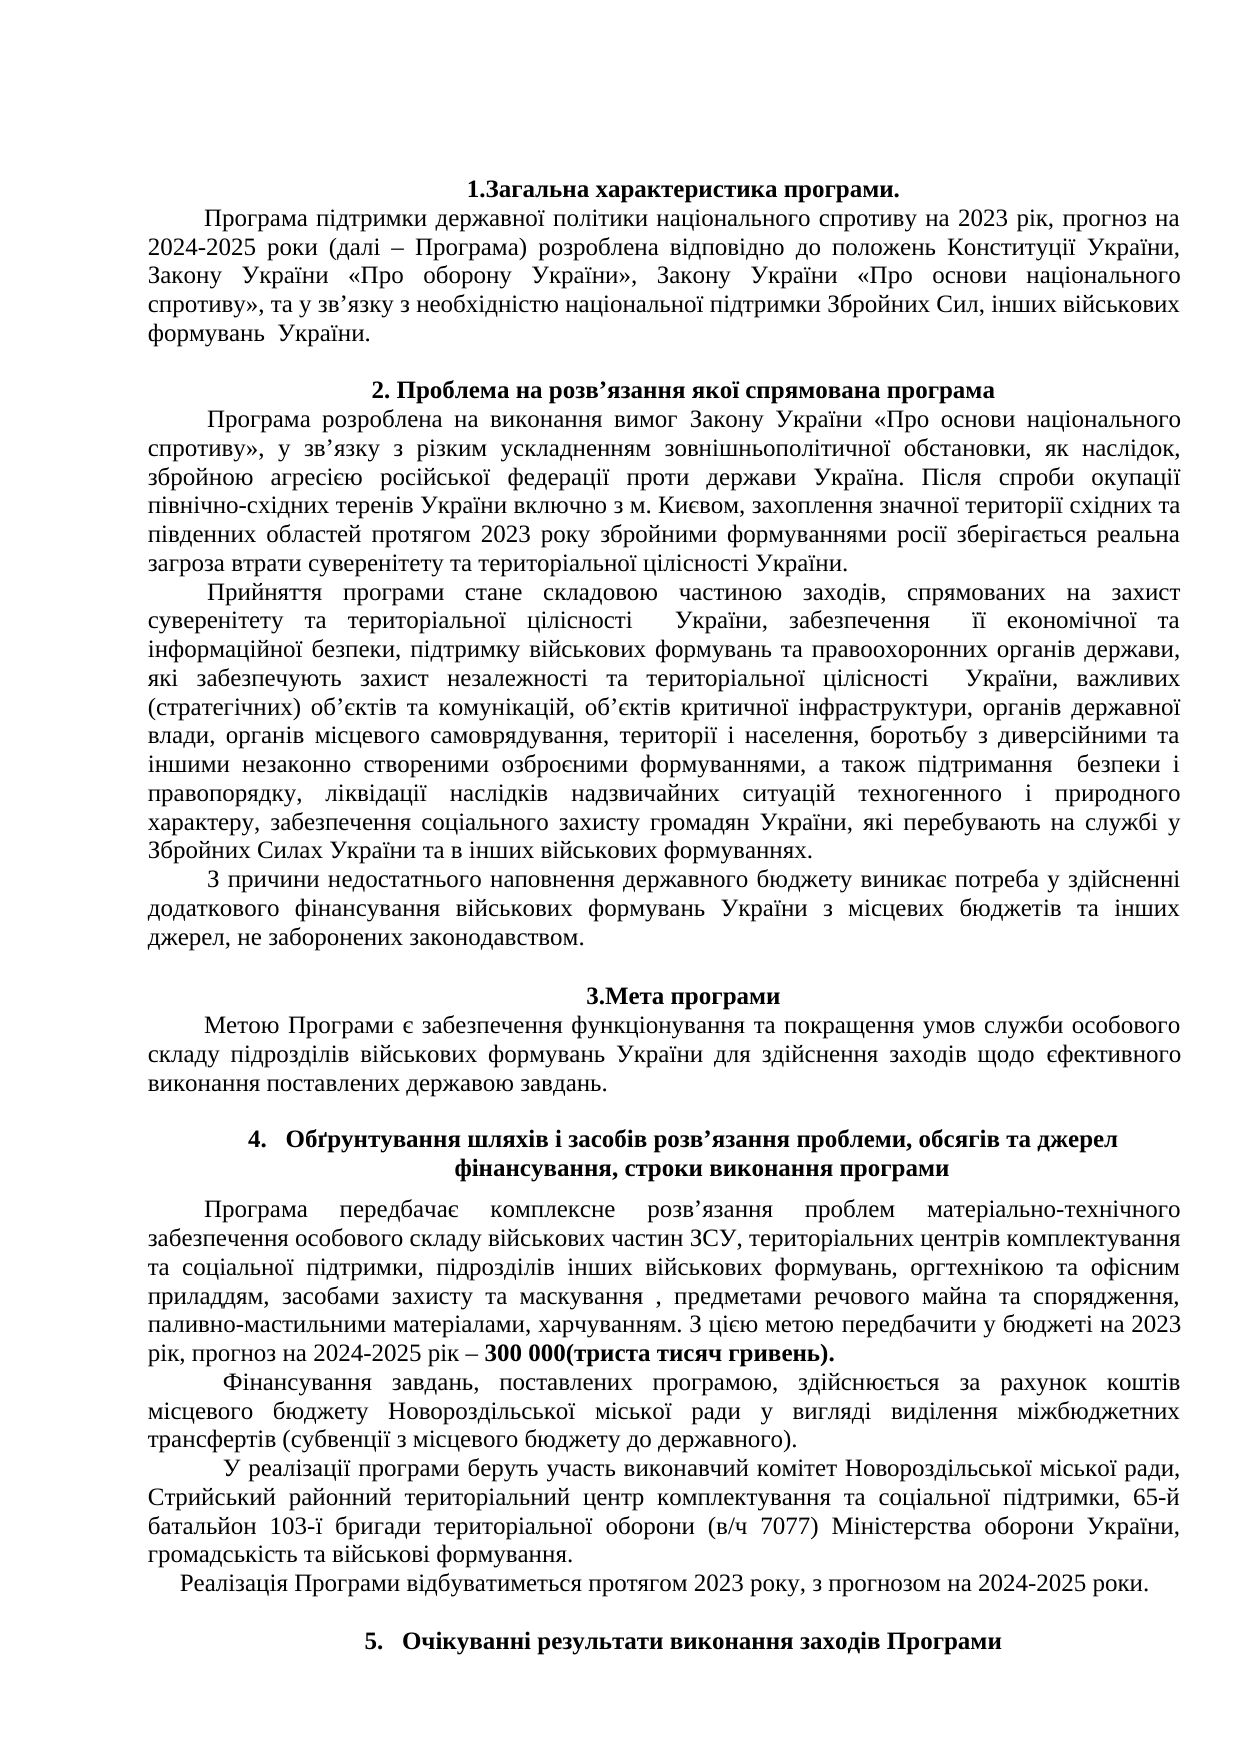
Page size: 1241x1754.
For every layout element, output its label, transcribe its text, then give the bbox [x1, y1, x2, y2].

text Програма розроблена на виконання вимог Закону України «Про основи національного спротиву», у зв’язку з різким ускладненням зовнішньополітичної обстановки, як наслідок, збройною агресією російської федерації проти держави Україна. Після спроби окупації північно-східних теренів України включно з м. Києвом, захоплення значної території східних та південних областей протягом 2023 року збройними формуваннями росії зберігається реальна загроза втрати суверенітету та територіальної цілісності України. [148, 404, 1181, 577]
text Реалізація Програми відбуватиметься протягом 2023 року, з прогнозом на 2024-2025 роки. [148, 1568, 1181, 1597]
text 1.Загальна характеристика програми. [185, 174, 1181, 203]
text З причини недостатнього наповнення державного бюджету виникає потреба у здійсненні додаткового фінансування військових формувань України з місцевих бюджетів та інших джерел, не заборонених законодавством. [148, 864, 1181, 950]
text У реалізації програми беруть участь виконавчий комітет Новороздільської міської ради, Стрийський районний територіальний центр комплектування та соціальної підтримки, 65-й батальйон 103-ї бригади територіальної оборони (в/ч 7077) Міністерства оборони України, громадськість та військові формування. [148, 1453, 1181, 1568]
text 2. Проблема на розв’язання якої спрямована програма [185, 375, 1181, 404]
text Фінансування завдань, поставлених програмою, здійснюється за рахунок коштів місцевого бюджету Новороздільської міської ради у вигляді виділення міжбюджетних трансфертів (субвенції з місцевого бюджету до державного). [148, 1367, 1181, 1453]
list Обґрунтування шляхів і засобів розв’язання проблеми, обсягів та джерел фінансування, строки виконання програми [185, 1124, 1181, 1182]
text Метою Програми є забезпечення функціонування та покращення умов служби особового складу підрозділів військових формувань України для здійснення заходів щодо єфективного виконання поставлених державою завдань. [148, 1010, 1181, 1096]
text Прийняття програми стане складовою частиною заходів, спрямованих на захист суверенітету та територіальної цілісності України, забезпечення її економічної та інформаційної безпеки, підтримку військових формувань та правоохоронних органів держави, які забезпечують захист незалежності та територіальної цілісності України, важливих (стратегічних) об’єктів та комунікацій, об’єктів критичної інфраструктури, органів державної влади, органів місцевого самоврядування, території і населення, боротьбу з диверсійними та іншими незаконно створеними озброєними формуваннями, а також підтримання безпеки і правопорядку, ліквідації наслідків надзвичайних ситуацій техногенного і природного характеру, забезпечення соціального захисту громадян України, які перебувають на службі у Збройних Силах України та в інших військових формуваннях. [148, 577, 1181, 864]
text 3.Мета програми [185, 981, 1181, 1010]
text Програма підтримки державної політики національного спротиву на 2023 рік, прогноз на 2024-2025 роки (далі – Програма) розроблена відповідно до положень Конституції України, Закону України «Про оборону України», Закону України «Про основи національного спротиву», та у зв’язку з необхідністю національної підтримки Збройних Сил, інших військових формувань України. [148, 203, 1181, 347]
text Програма передбачає комплексне розв’язання проблем матеріально-технічного забезпечення особового складу військових частин ЗСУ, територіальних центрів комплектування та соціальної підтримки, підрозділів інших військових формувань, оргтехнікою та офісним приладдям, засобами захисту та маскування , предметами речового майна та спорядження, паливно-мастильними матеріалами, харчуванням. З цією метою передбачити у бюджеті на 2023 рік, прогноз на 2024-2025 рік – 300 000(триста тисяч гривень). [148, 1194, 1181, 1367]
list Очікуванні результати виконання заходів Програми [185, 1626, 1181, 1654]
